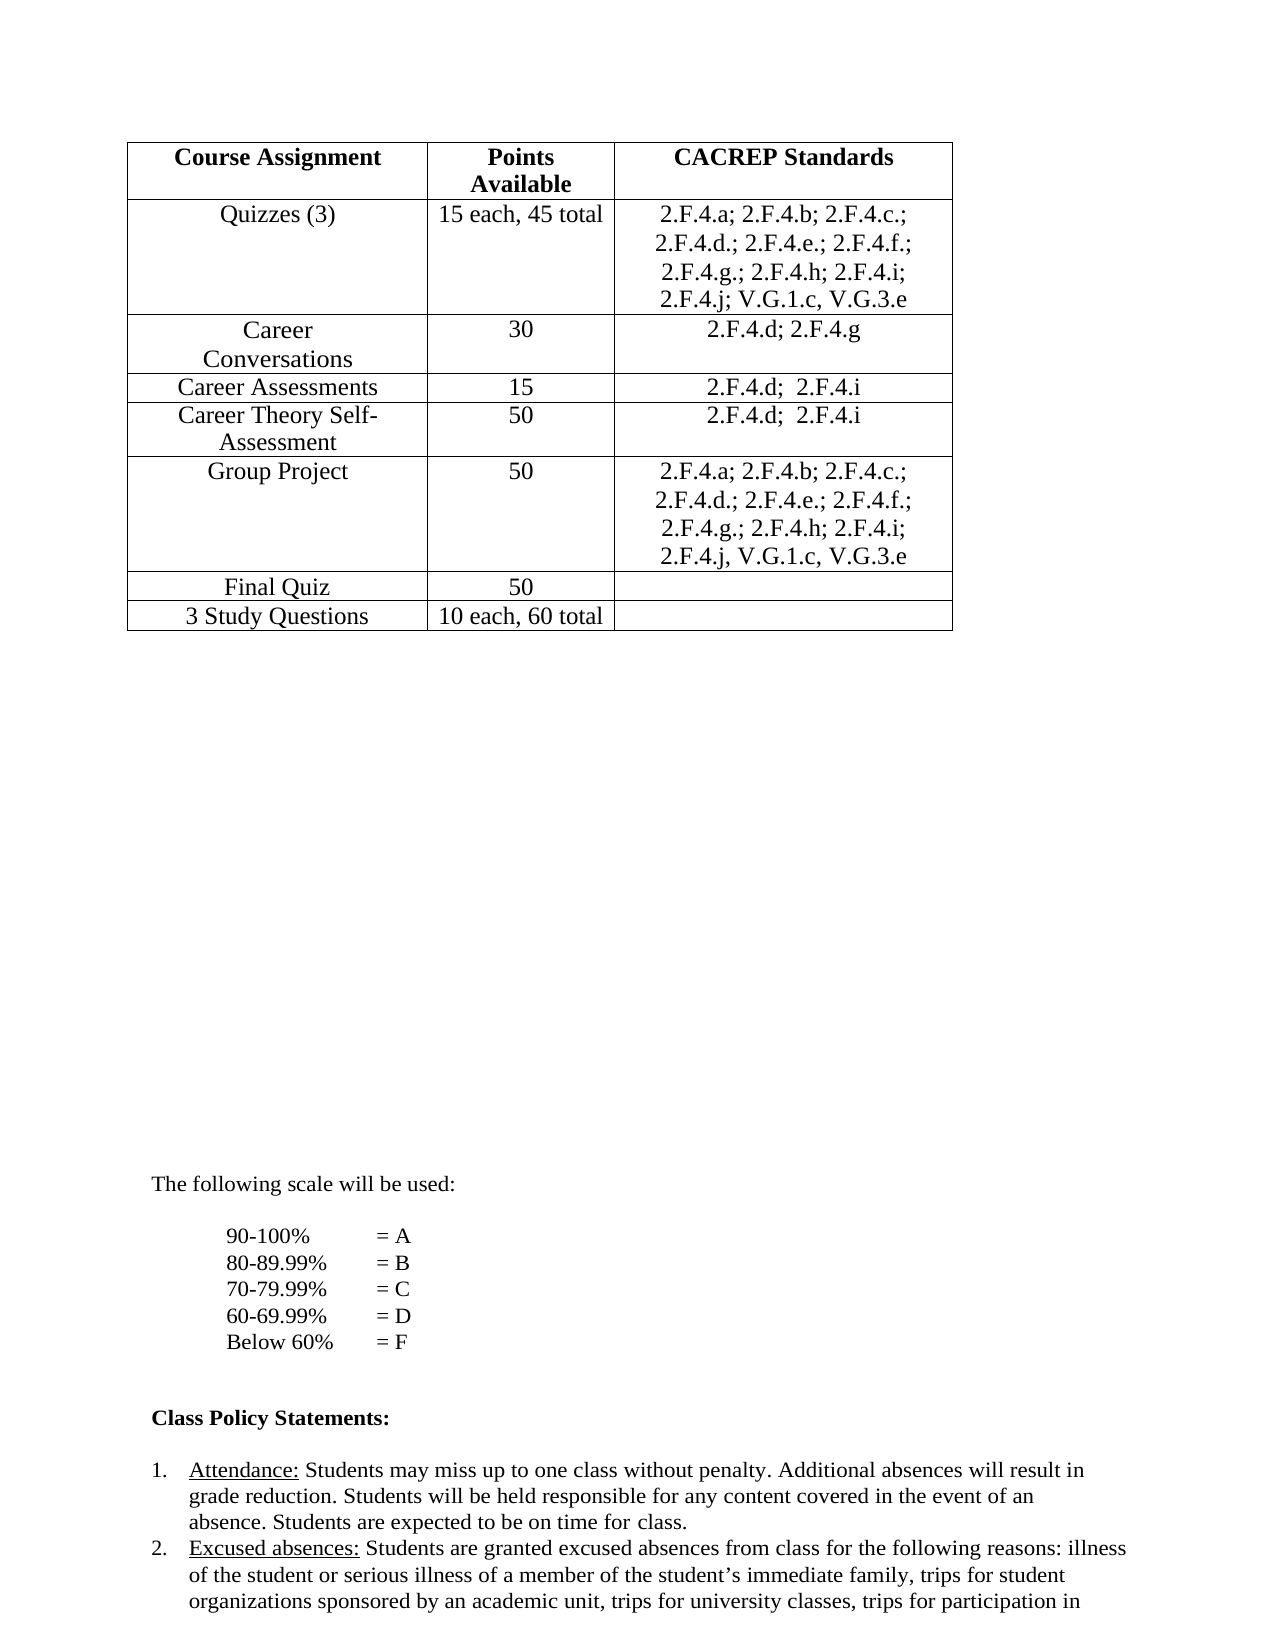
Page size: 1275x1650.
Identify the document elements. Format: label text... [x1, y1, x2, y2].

table_cell 10 each, 60 total [428, 601, 614, 630]
text 70-79.99% = C [226, 1276, 1175, 1301]
table_cell 15 each, 45 total [428, 200, 614, 314]
table_cell 2.F.4.a; 2.F.4.b; 2.F.4.c.; 2.F.4.d.; 2.F.4.e.; 2.F.4.f.; 2.F.4.g.; 2.F.4.h; 2.F.4.i; 2.F.4.j; V.G.1.c, V.G.3.e [615, 200, 952, 314]
table_cell 50 [428, 457, 614, 571]
table_cell 2.F.4.d; 2.F.4.i [615, 403, 952, 456]
table_cell 2.F.4.d; 2.F.4.i [615, 374, 952, 402]
table_cell [615, 572, 952, 600]
text The following scale will be used: [151, 1171, 1175, 1196]
table_cell Career Conversations [128, 315, 427, 373]
table_cell 2.F.4.d; 2.F.4.g [615, 315, 952, 373]
table_cell Group Project [128, 457, 427, 571]
text 90-100% = A [226, 1223, 1175, 1249]
table_cell Career Theory Self-Assessment [128, 403, 427, 456]
table_cell 2.F.4.a; 2.F.4.b; 2.F.4.c.; 2.F.4.d.; 2.F.4.e.; 2.F.4.f.; 2.F.4.g.; 2.F.4.h; 2.F.4.i; 2.F.4.j, V.G.1.c, V.G.3.e [615, 457, 952, 571]
text 60-69.99% = D [226, 1303, 1175, 1328]
text 80-89.99% = B [226, 1250, 1175, 1275]
table_cell Quizzes (3) [128, 200, 427, 314]
table_cell 15 [428, 374, 614, 402]
table_header CACREP Standards [615, 143, 952, 199]
table_cell 50 [428, 403, 614, 456]
table_cell Career Assessments [128, 374, 427, 402]
table_cell 50 [428, 572, 614, 600]
table_cell 3 Study Questions [128, 601, 427, 630]
table_header Course Assignment [128, 143, 427, 199]
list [151, 1535, 1126, 1613]
subtitle Class Policy Statements: [151, 1405, 1175, 1430]
table_header Points Available [428, 143, 614, 199]
text Below 60% = F [226, 1329, 1175, 1354]
list Attendance: Students may miss up to one class without penalty. Additional absences will result in grade reduction. Students will be held responsible for any content covered in the event of an absence. Students are expected to be on time for class. [151, 1457, 1118, 1534]
table_cell Final Quiz [128, 572, 427, 600]
table_cell [615, 601, 952, 630]
table_cell 30 [428, 315, 614, 373]
